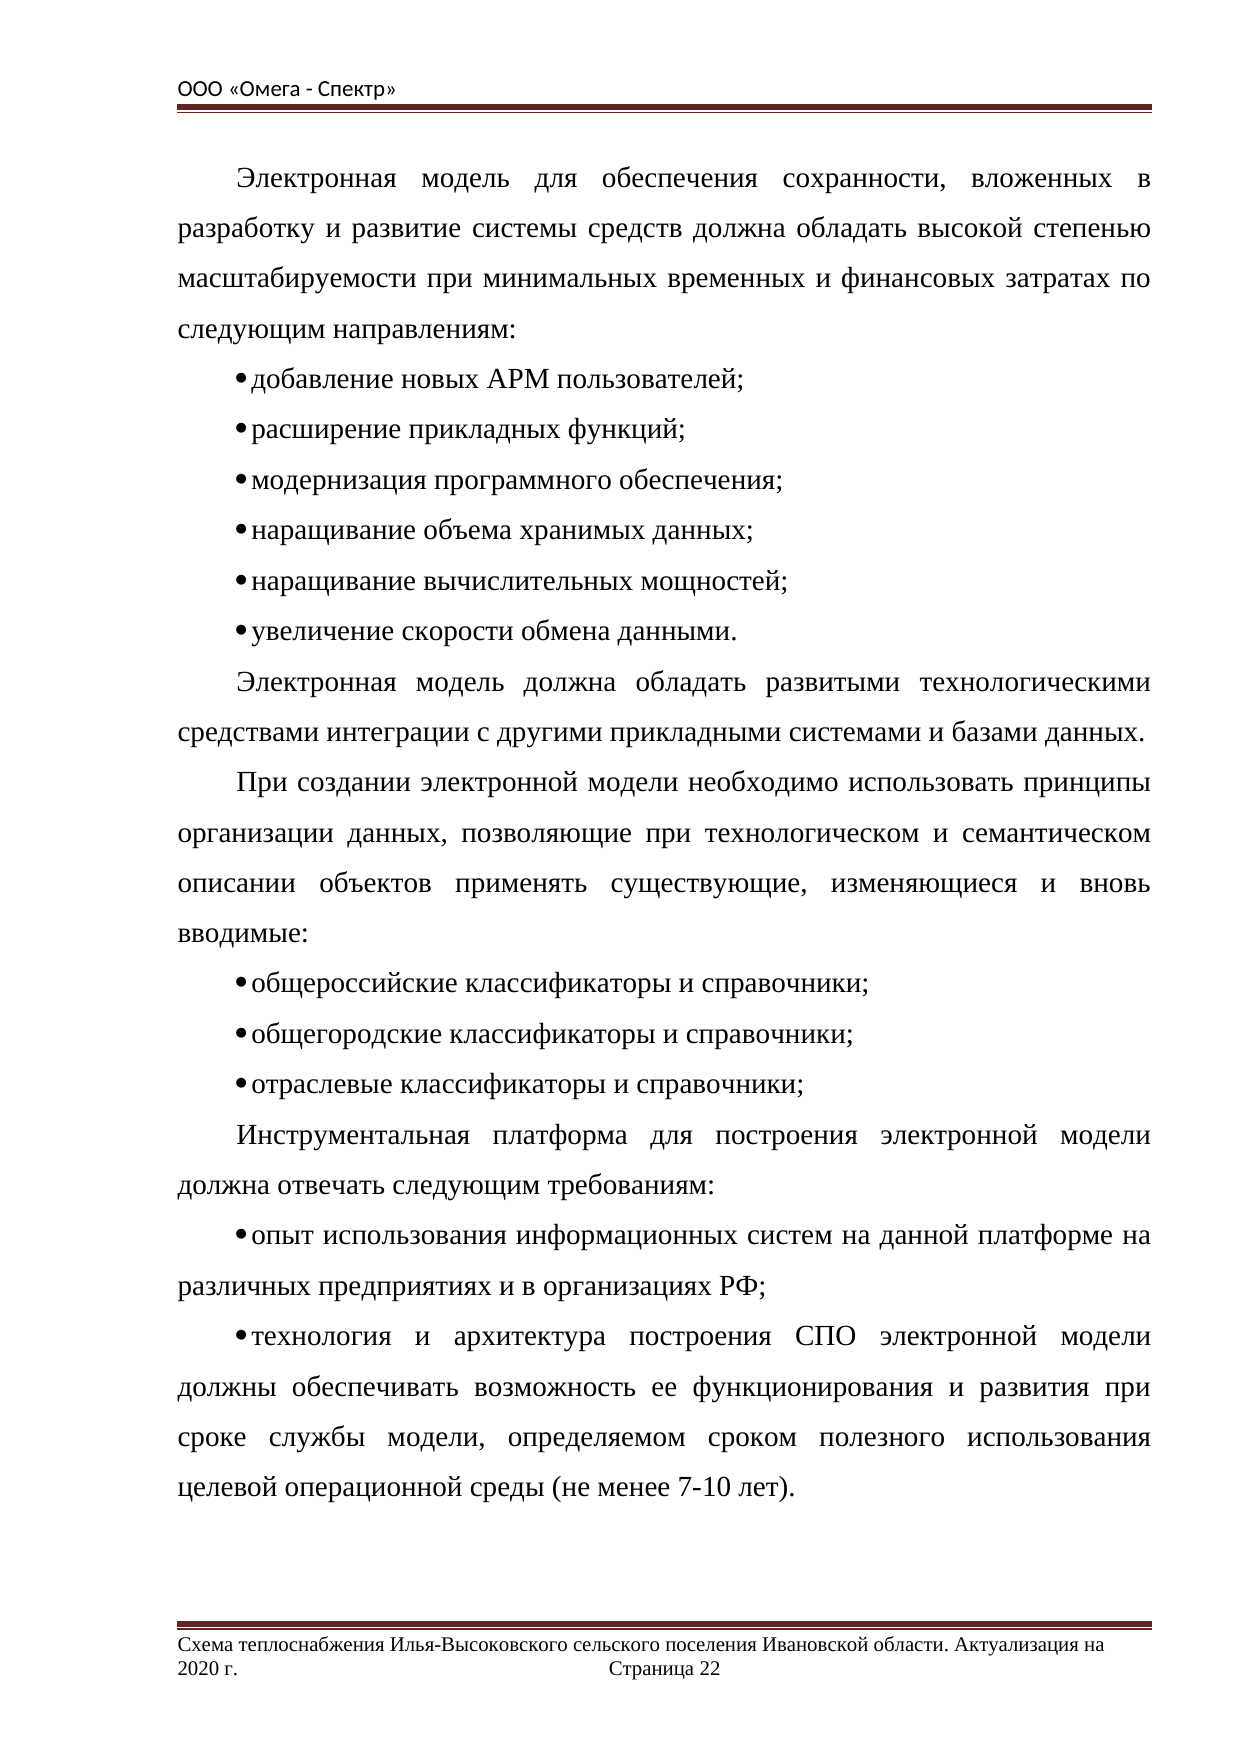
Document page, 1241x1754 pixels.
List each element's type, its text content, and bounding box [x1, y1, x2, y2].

list добавление новых АРМ пользователей; [177, 361, 1152, 395]
text Электронная модель должна обладать развитыми технологическими средствами интеграции с другими прикладными системами и базами данных. [177, 664, 1152, 748]
list увеличение скорости обмена данными. [177, 613, 1152, 647]
list общероссийские классификаторы и справочники; [177, 966, 1152, 999]
list опыт использования информационных систем на данной платформе на различных предприятиях и в организациях РФ; [177, 1217, 1152, 1301]
list наращивание вычислительных мощностей; [177, 563, 1152, 597]
text При создании электронной модели необходимо использовать принципы организации данных, позволяющие при технологическом и семантическом описании объектов применять существующие, изменяющиеся и вновь вводимые: [177, 764, 1152, 949]
list отраслевые классификаторы и справочники; [177, 1066, 1152, 1100]
list расширение прикладных функций; [177, 412, 1152, 445]
list технология и архитектура построения CПО электронной модели должны обеспечивать возможность ее функционирования и развития при сроке службы модели, определяемом сроком полезного использования целевой операционной среды (не менее 7-10 лет). [177, 1318, 1152, 1503]
list модернизация программного обеспечения; [177, 462, 1152, 496]
list общегородские классификаторы и справочники; [177, 1016, 1152, 1050]
text Инструментальная платформа для построения электронной модели должна отвечать следующим требованиям: [177, 1117, 1152, 1201]
list наращивание объема хранимых данных; [177, 512, 1152, 546]
text Электронная модель для обеспечения сохранности, вложенных в разработку и развитие системы средств должна обладать высокой степенью масштабируемости при минимальных временных и финансовых затратах по следующим направлениям: [177, 160, 1152, 344]
